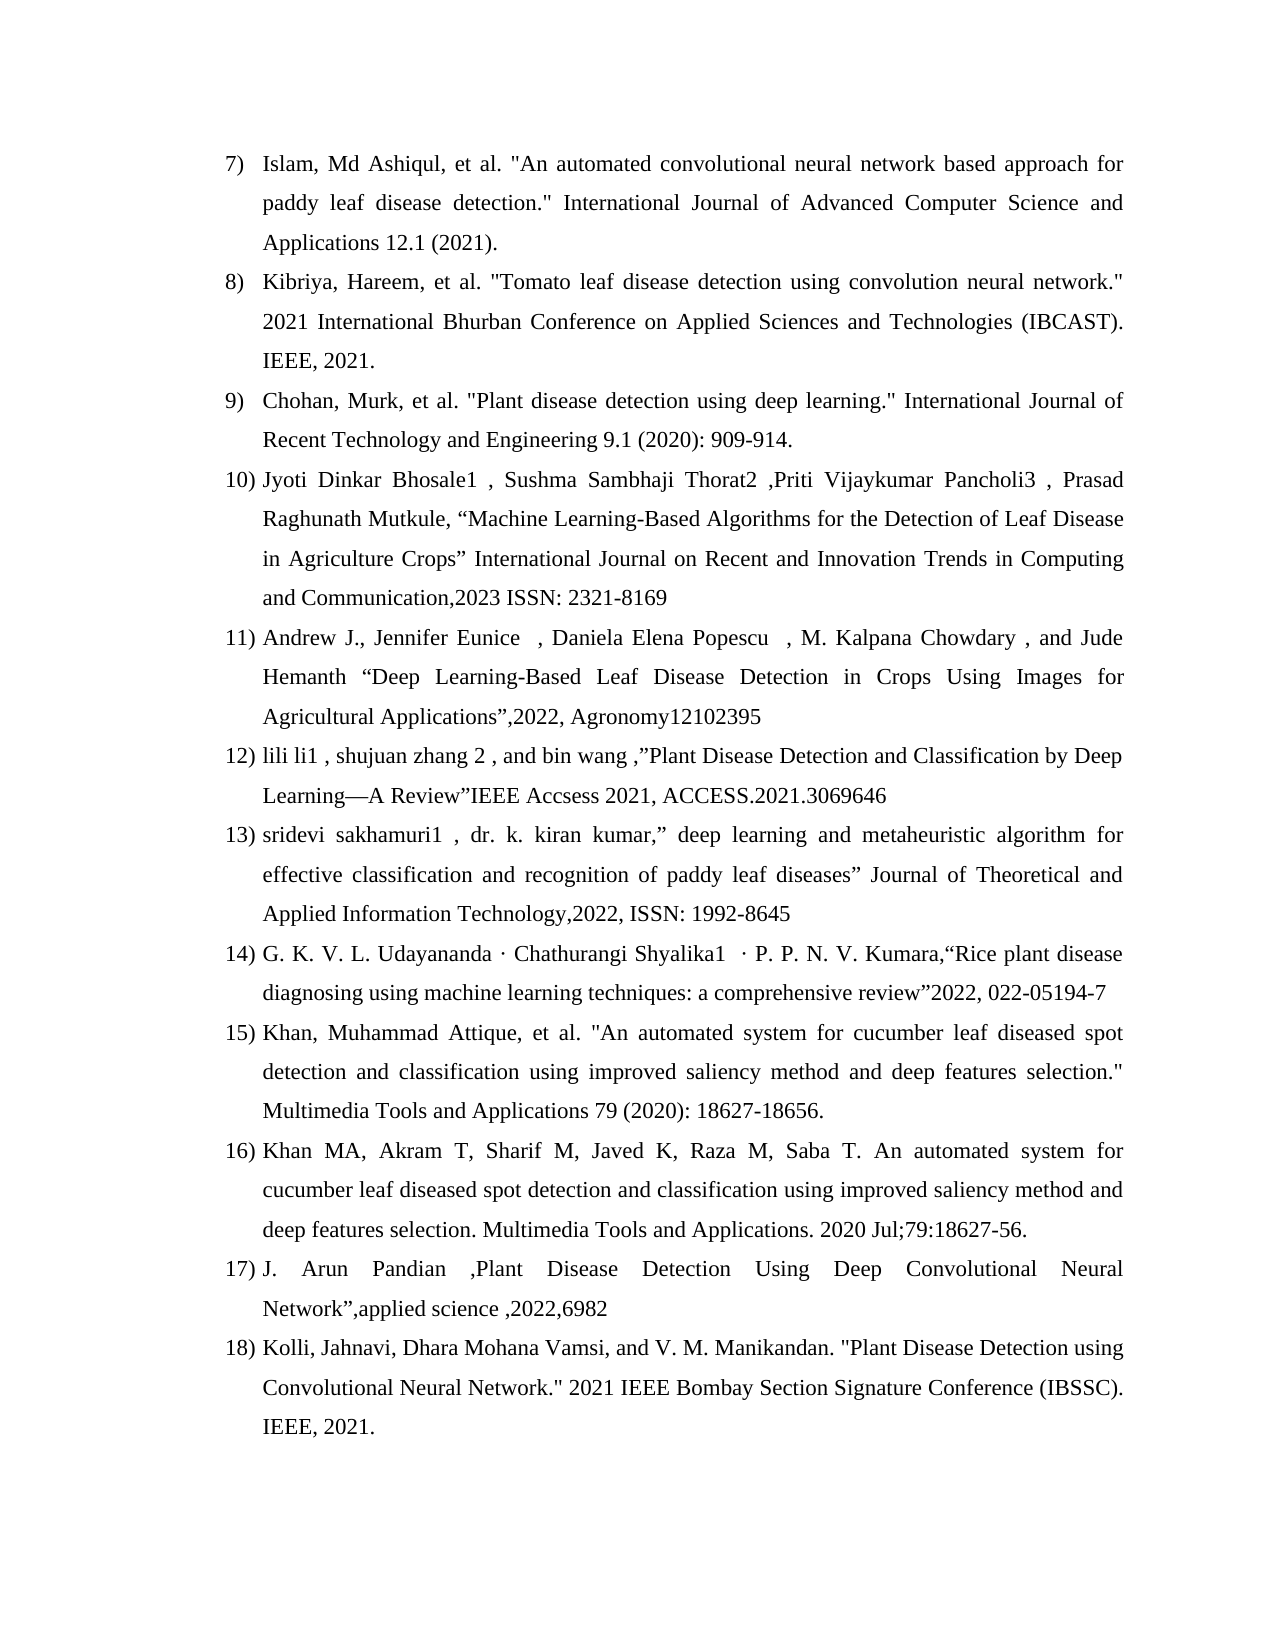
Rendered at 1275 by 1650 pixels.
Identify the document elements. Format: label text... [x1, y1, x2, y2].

list Kolli, Jahnavi, Dhara Mohana Vamsi, and V. M. Manikandan. "Plant Disease Detection using Convolutional Neural Network." 2021 IEEE Bombay Section Signature Conference (IBSSC). IEEE, 2021. [225, 1334, 1125, 1440]
list Khan MA, Akram T, Sharif M, Javed K, Raza M, Saba T. An automated system for cucumber leaf diseased spot detection and classification using improved saliency method and deep features selection. Multimedia Tools and Applications. 2020 Jul;79:18627-56. [225, 1137, 1125, 1242]
list Khan, Muhammad Attique, et al. "An automated system for cucumber leaf diseased spot detection and classification using improved saliency method and deep features selection." Multimedia Tools and Applications 79 (2020): 18627-18656. [225, 1018, 1125, 1124]
list sridevi sakhamuri1 , dr. k. kiran kumar,” deep learning and metaheuristic algorithm for effective classification and recognition of paddy leaf diseases” Journal of Theoretical and Applied Information Technology,2022, ISSN: 1992-8645 [225, 821, 1125, 926]
list lili li1 , shujuan zhang 2 , and bin wang ,”Plant Disease Detection and Classification by Deep Learning—A Review”IEEE Accsess 2021, ACCESS.2021.3069646 [225, 742, 1125, 808]
list Islam, Md Ashiqul, et al. "An automated convolutional neural network based approach for paddy leaf disease detection." International Journal of Advanced Computer Science and Applications 12.1 (2021). [225, 150, 1125, 255]
list Kibriya, Hareem, et al. "Tomato leaf disease detection using convolution neural network." 2021 International Bhurban Conference on Applied Sciences and Technologies (IBCAST). IEEE, 2021. [225, 268, 1125, 374]
list Jyoti Dinkar Bhosale1 , Sushma Sambhaji Thorat2 ,Priti Vijaykumar Pancholi3 , Prasad Raghunath Mutkule, “Machine Learning-Based Algorithms for the Detection of Leaf Disease in Agriculture Crops” International Journal on Recent and Innovation Trends in Computing and Communication,2023 ISSN: 2321-8169 [225, 466, 1125, 611]
list Andrew J., Jennifer Eunice , Daniela Elena Popescu , M. Kalpana Chowdary , and Jude Hemanth “Deep Learning-Based Leaf Disease Detection in Crops Using Images for Agricultural Applications”,2022, Agronomy12102395 [225, 624, 1125, 729]
list G. K. V. L. Udayananda · Chathurangi Shyalika1 · P. P. N. V. Kumara,“Rice plant disease diagnosing using machine learning techniques: a comprehensive review”2022, 022-05194-7 [225, 939, 1125, 1005]
list Chohan, Murk, et al. "Plant disease detection using deep learning." International Journal of Recent Technology and Engineering 9.1 (2020): 909-914. [225, 387, 1125, 453]
list J. Arun Pandian ,Plant Disease Detection Using Deep Convolutional Neural Network”,applied science ,2022,6982 [225, 1255, 1125, 1321]
